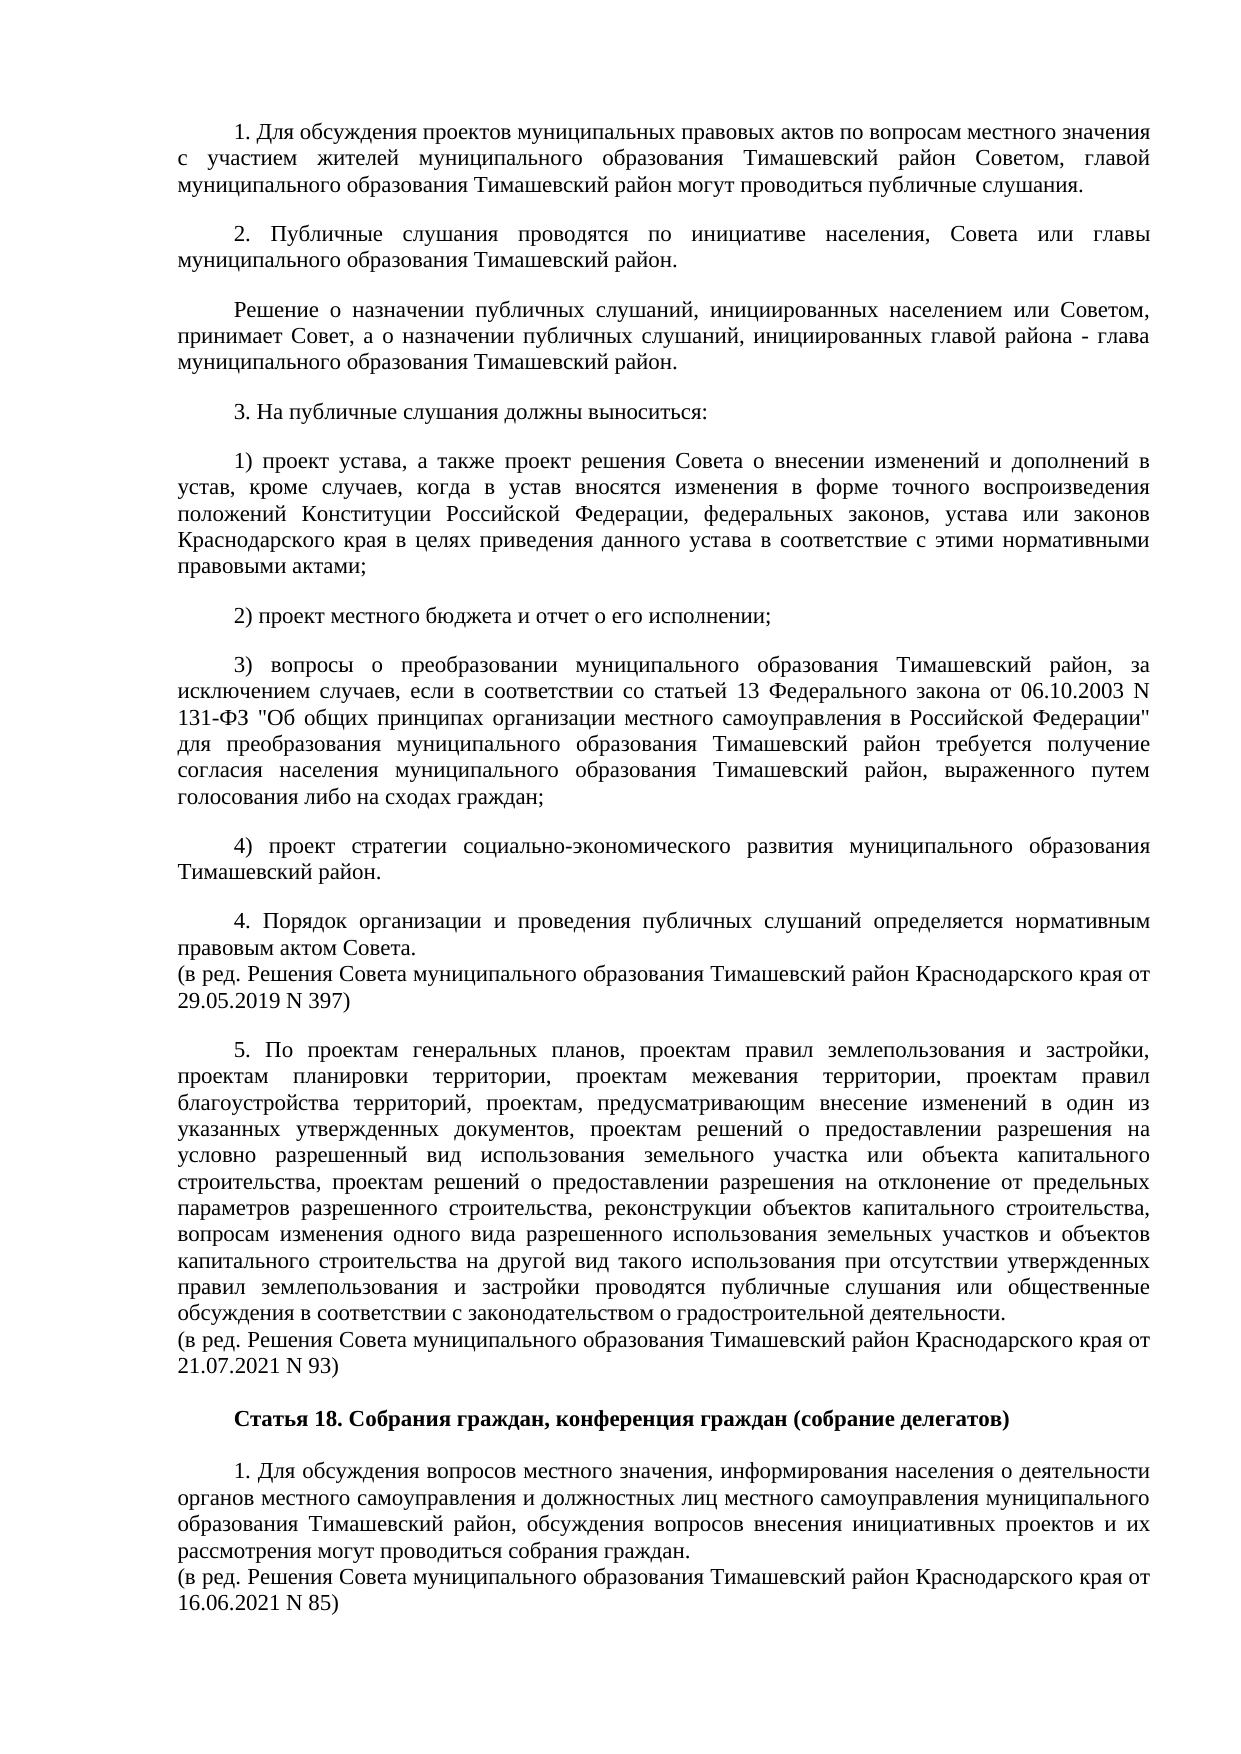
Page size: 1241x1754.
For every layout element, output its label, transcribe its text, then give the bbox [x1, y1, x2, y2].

text (в ред. Решения Совета муниципального образования Тимашевский район Краснодарского края от 21.07.2021 N 93) [177, 1326, 1152, 1378]
text 1. Для обсуждения вопросов местного значения, информирования населения о деятельности органов местного самоуправления и должностных лиц местного самоуправления муниципального образования Тимашевский район, обсуждения вопросов внесения инициативных проектов и их рассмотрения могут проводиться собрания граждан. [177, 1458, 1152, 1563]
text 3. На публичные слушания должны выноситься: [177, 398, 1152, 424]
text 1) проект устава, а также проект решения Совета о внесении изменений и дополнений в устав, кроме случаев, когда в устав вносятся изменения в форме точного воспроизведения положений Конституции Российской Федерации, федеральных законов, устава или законов Краснодарского края в целях приведения данного устава в соответствие с этими нормативными правовыми актами; [177, 447, 1152, 579]
text 2. Публичные слушания проводятся по инициативе населения, Совета или главы муниципального образования Тимашевский район. [177, 220, 1152, 273]
title Статья 18. Собрания граждан, конференция граждан (собрание делегатов) [177, 1405, 1152, 1431]
text 4) проект стратегии социально-экономического развития муниципального образования Тимашевский район. [177, 832, 1152, 885]
text (в ред. Решения Совета муниципального образования Тимашевский район Краснодарского края от 16.06.2021 N 85) [177, 1563, 1152, 1616]
text 4. Порядок организации и проведения публичных слушаний определяется нормативным правовым актом Совета. [177, 908, 1152, 960]
text 5. По проектам генеральных планов, проектам правил землепользования и застройки, проектам планировки территории, проектам межевания территории, проектам правил благоустройства территорий, проектам, предусматривающим внесение изменений в один из указанных утвержденных документов, проектам решений о предоставлении разрешения на условно разрешенный вид использования земельного участка или объекта капитального строительства, проектам решений о предоставлении разрешения на отклонение от предельных параметров разрешенного строительства, реконструкции объектов капитального строительства, вопросам изменения одного вида разрешенного использования земельных участков и объектов капитального строительства на другой вид такого использования при отсутствии утвержденных правил землепользования и застройки проводятся публичные слушания или общественные обсуждения в соответствии с законодательством о градостроительной деятельности. [177, 1036, 1152, 1326]
text (в ред. Решения Совета муниципального образования Тимашевский район Краснодарского края от 29.05.2019 N 397) [177, 960, 1152, 1013]
text 2) проект местного бюджета и отчет о его исполнении; [177, 602, 1152, 628]
text 1. Для обсуждения проектов муниципальных правовых актов по вопросам местного значения с участием жителей муниципального образования Тимашевский район Советом, главой муниципального образования Тимашевский район могут проводиться публичные слушания. [177, 118, 1152, 197]
text Решение о назначении публичных слушаний, инициированных населением или Советом, принимает Совет, а о назначении публичных слушаний, инициированных главой района - глава муниципального образования Тимашевский район. [177, 296, 1152, 375]
text 3) вопросы о преобразовании муниципального образования Тимашевский район, за исключением случаев, если в соответствии со статьей 13 Федерального закона от 06.10.2003 N 131-ФЗ "Об общих принципах организации местного самоуправления в Российской Федерации" для преобразования муниципального образования Тимашевский район требуется получение согласия населения муниципального образования Тимашевский район, выраженного путем голосования либо на сходах граждан; [177, 651, 1152, 809]
